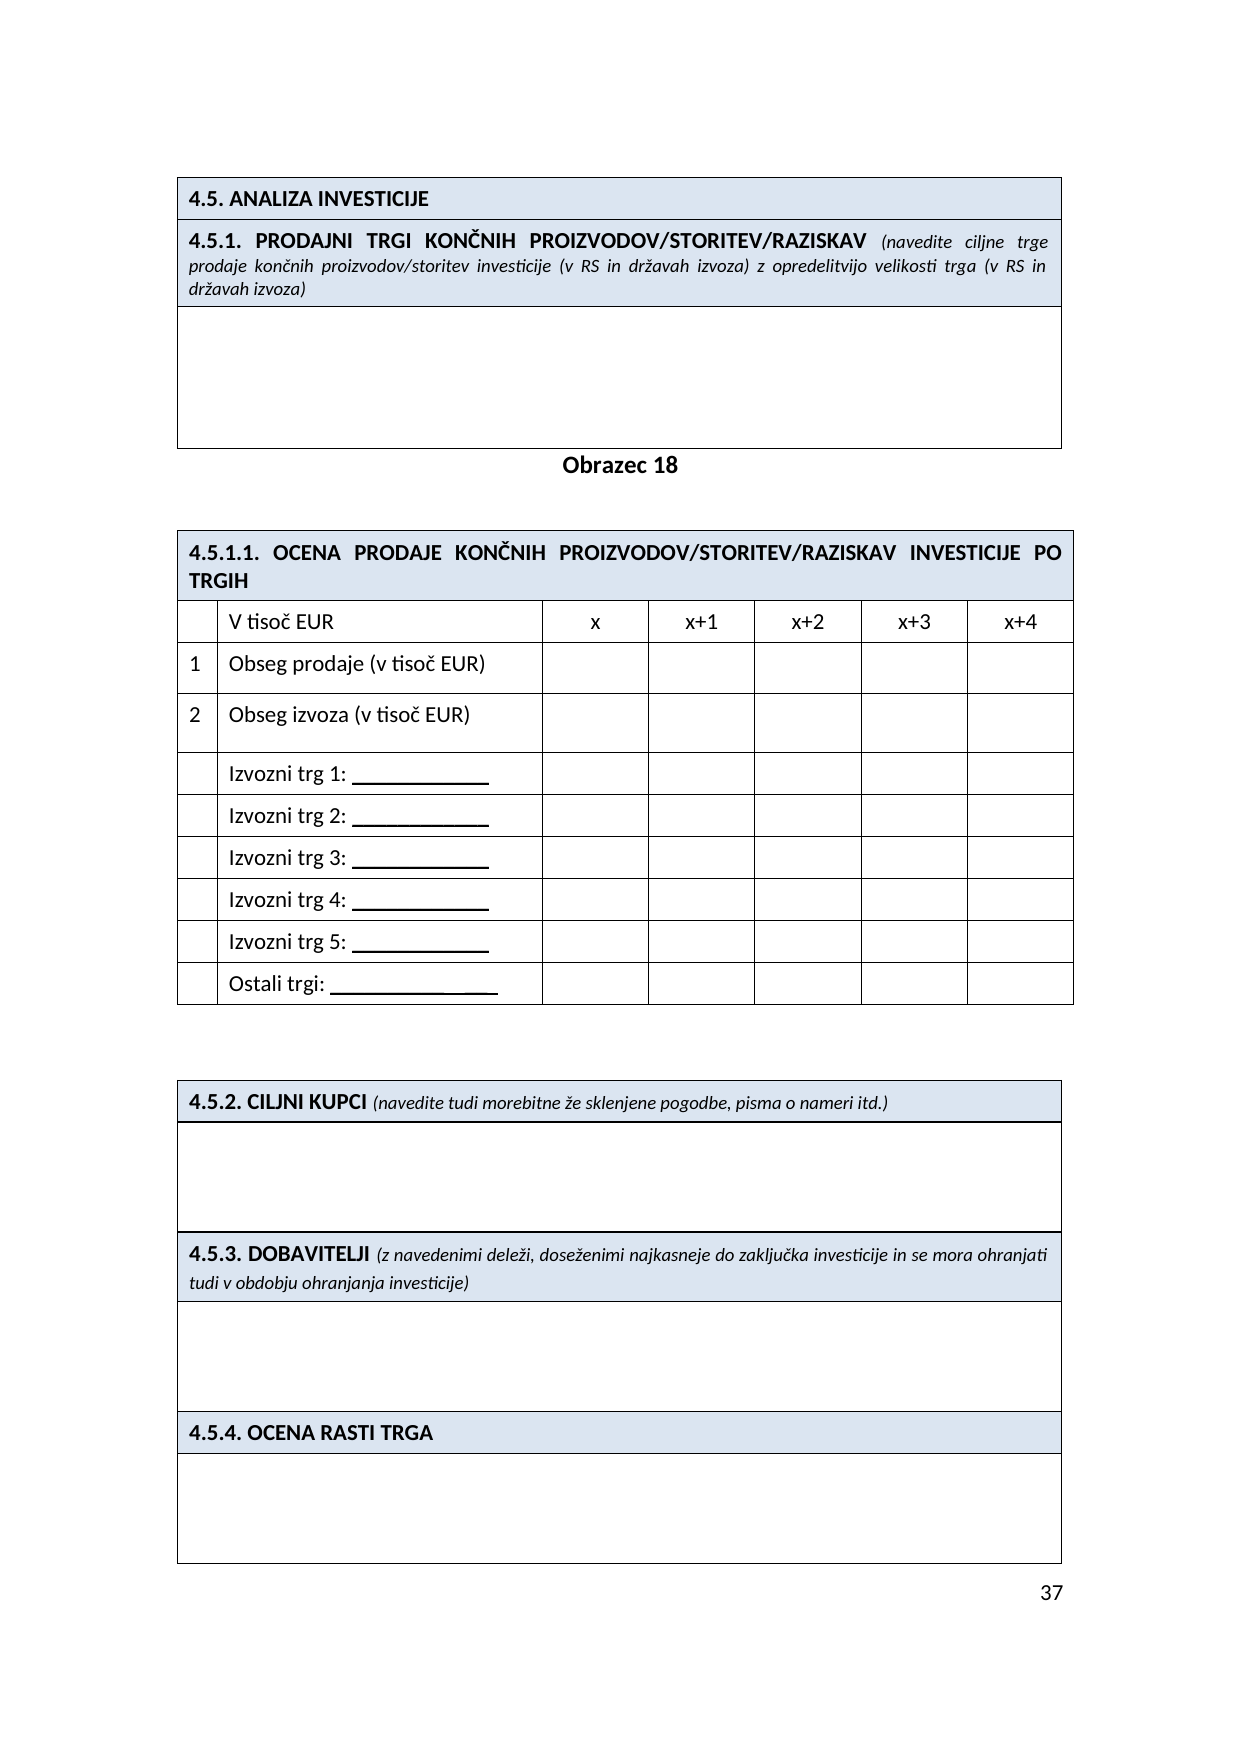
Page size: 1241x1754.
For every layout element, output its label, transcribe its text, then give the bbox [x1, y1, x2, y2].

table_cell [178, 1454, 1061, 1563]
table_cell [178, 921, 217, 962]
table_cell [178, 753, 217, 794]
table_cell [968, 753, 1073, 794]
table_cell 4.5.3. DOBAVITELJI (z navedenimi deleži, doseženimi najkasneje do zaključka investicije in se mora ohranjati tudi v obdobju ohranjanja investicije) [178, 1233, 1061, 1301]
table_cell [755, 879, 861, 920]
table_cell [755, 837, 861, 878]
table_cell [968, 837, 1073, 878]
table_cell 2 [178, 694, 217, 752]
table_cell Izvozni trg 3: ____________ [218, 837, 542, 878]
table_cell [178, 601, 217, 642]
table_cell Izvozni trg 4: ____________ [218, 879, 542, 920]
table_header 4.5.2. CILJNI KUPCI (navedite tudi morebitne že sklenjene pogodbe, pisma o nameri itd.) [178, 1081, 1061, 1121]
table_cell [755, 694, 861, 752]
table_cell [755, 921, 861, 962]
table_cell [649, 879, 754, 920]
table_cell [862, 963, 967, 1004]
table_cell [178, 1123, 1061, 1231]
table_cell [968, 795, 1073, 836]
table_header 4.5.1.1. OCENA PRODAJE KONČNIH PROIZVODOV/STORITEV/RAZISKAV INVESTICIJE PO TRGIH [178, 531, 1073, 600]
table_cell [178, 879, 217, 920]
table_cell x+3 [862, 601, 967, 642]
table_cell Izvozni trg 2: ____________ [218, 795, 542, 836]
table_cell [543, 643, 648, 693]
table_cell V tisoč EUR [218, 601, 542, 642]
table_cell 4.5.4. OCENA RASTI TRGA [178, 1412, 1061, 1453]
text Obrazec 18 [177, 449, 1063, 479]
table_cell [543, 753, 648, 794]
table_cell [968, 921, 1073, 962]
table_cell [862, 643, 967, 693]
table_cell [178, 963, 217, 1004]
table_cell x+1 [649, 601, 754, 642]
table_cell x [543, 601, 648, 642]
table_cell [755, 753, 861, 794]
table_cell x+2 [755, 601, 861, 642]
table_cell [543, 694, 648, 752]
table_cell [968, 963, 1073, 1004]
table_cell [862, 795, 967, 836]
table_cell Izvozni trg 1: ____________ [218, 753, 542, 794]
table_cell [649, 963, 754, 1004]
table_cell [755, 643, 861, 693]
table_cell [755, 795, 861, 836]
table_cell [649, 694, 754, 752]
table_cell [178, 795, 217, 836]
table_cell [543, 963, 648, 1004]
table_cell 1 [178, 643, 217, 693]
table_cell [755, 963, 861, 1004]
table_cell [649, 837, 754, 878]
table_cell 4.5.1. PRODAJNI TRGI KONČNIH PROIZVODOV/STORITEV/RAZISKAV (navedite ciljne trge prodaje končnih proizvodov/storitev investicije (v RS in državah izvoza) z opredelitvijo velikosti trga (v RS in državah izvoza) [178, 220, 1061, 306]
table_cell [649, 795, 754, 836]
table_cell [862, 753, 967, 794]
table_cell [968, 879, 1073, 920]
table_cell [543, 795, 648, 836]
table_cell [649, 921, 754, 962]
table_cell [178, 837, 217, 878]
table_cell [649, 643, 754, 693]
table_cell [543, 921, 648, 962]
table_cell [968, 694, 1073, 752]
table_cell [862, 921, 967, 962]
table_cell Ostali trgi: __________ __ [218, 963, 542, 1004]
table_cell [862, 837, 967, 878]
table_cell x+4 [968, 601, 1073, 642]
table_cell [968, 643, 1073, 693]
table_cell Izvozni trg 5: ____________ [218, 921, 542, 962]
table_cell [178, 1302, 1061, 1411]
table_cell [543, 837, 648, 878]
table_cell [862, 879, 967, 920]
table_cell [649, 753, 754, 794]
table_cell [543, 879, 648, 920]
table_cell [862, 694, 967, 752]
table_cell [178, 307, 1061, 448]
table_header 4.5. ANALIZA INVESTICIJE [178, 178, 1061, 219]
table_cell Obseg prodaje (v tisoč EUR) [218, 643, 542, 693]
table_cell Obseg izvoza (v tisoč EUR) [218, 694, 542, 752]
